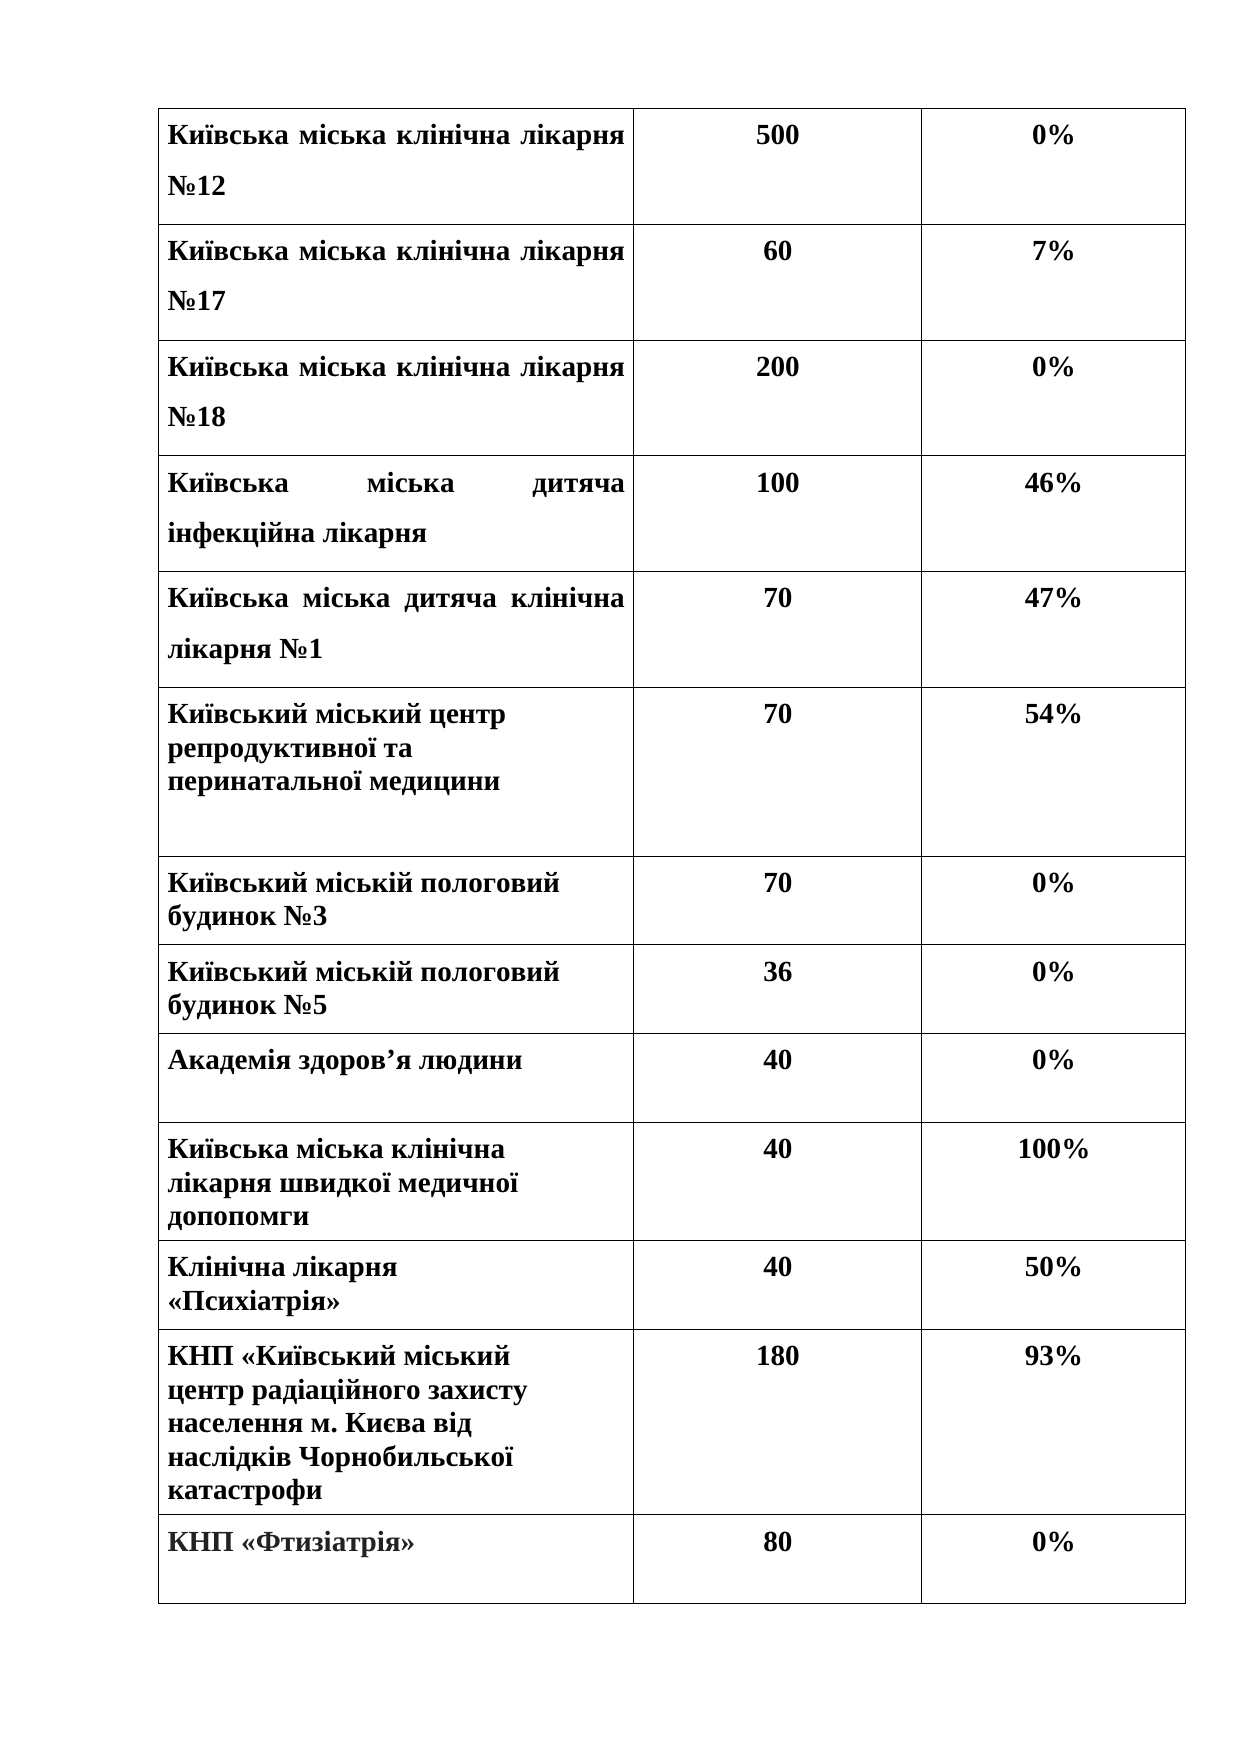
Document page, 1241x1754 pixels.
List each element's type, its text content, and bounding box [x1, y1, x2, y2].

table_cell 36 [634, 945, 921, 1033]
table_cell 500 [634, 109, 921, 224]
table_cell 0% [922, 857, 1185, 944]
table_cell Академія здоров’я людини [159, 1034, 633, 1122]
table_cell Київська міська клінічна лікарня швидкої медичної допопомги [159, 1123, 633, 1240]
table_cell 80 [634, 1515, 921, 1603]
table_cell 0% [922, 109, 1185, 224]
table_cell 200 [634, 341, 921, 455]
table_cell Клінічна лікарня «Психіатрія» [159, 1241, 633, 1329]
table_cell КНП «Київський міський центр радіаційного захисту населення м. Києва від наслідків Чорнобильської катастрофи [159, 1330, 633, 1514]
table_cell 0% [922, 1515, 1185, 1603]
table_cell 93% [922, 1330, 1185, 1514]
table_cell 100 [634, 456, 921, 571]
table_cell 40 [634, 1123, 921, 1240]
table_cell 0% [922, 341, 1185, 455]
table_cell 70 [634, 688, 921, 856]
table_cell КНП «Фтизіатрія» [159, 1515, 633, 1603]
table_cell Київська міська клінічна лікарня №17 [159, 225, 633, 339]
table_cell 47% [922, 572, 1185, 687]
table_cell Київський міський центр репродуктивної та перинатальної медицини [159, 688, 633, 856]
table_cell 70 [634, 857, 921, 944]
table_cell Київська міська дитяча інфекційна лікарня [159, 456, 633, 571]
table_cell Київський міській пологовий будинок №3 [159, 857, 633, 944]
table_cell 0% [922, 945, 1185, 1033]
table_cell 60 [634, 225, 921, 339]
table_cell 40 [634, 1034, 921, 1122]
table_cell Київська міська клінічна лікарня №18 [159, 341, 633, 455]
table_cell 50% [922, 1241, 1185, 1329]
table_cell 180 [634, 1330, 921, 1514]
table_cell Київська міська дитяча клінічна лікарня №1 [159, 572, 633, 687]
table_cell 7% [922, 225, 1185, 339]
table_cell 70 [634, 572, 921, 687]
table_cell 54% [922, 688, 1185, 856]
table_cell 40 [634, 1241, 921, 1329]
table_cell 0% [922, 1034, 1185, 1122]
table_cell Київський міській пологовий будинок №5 [159, 945, 633, 1033]
table_cell Київська міська клінічна лікарня №12 [159, 109, 633, 224]
table_cell 46% [922, 456, 1185, 571]
table_cell 100% [922, 1123, 1185, 1240]
